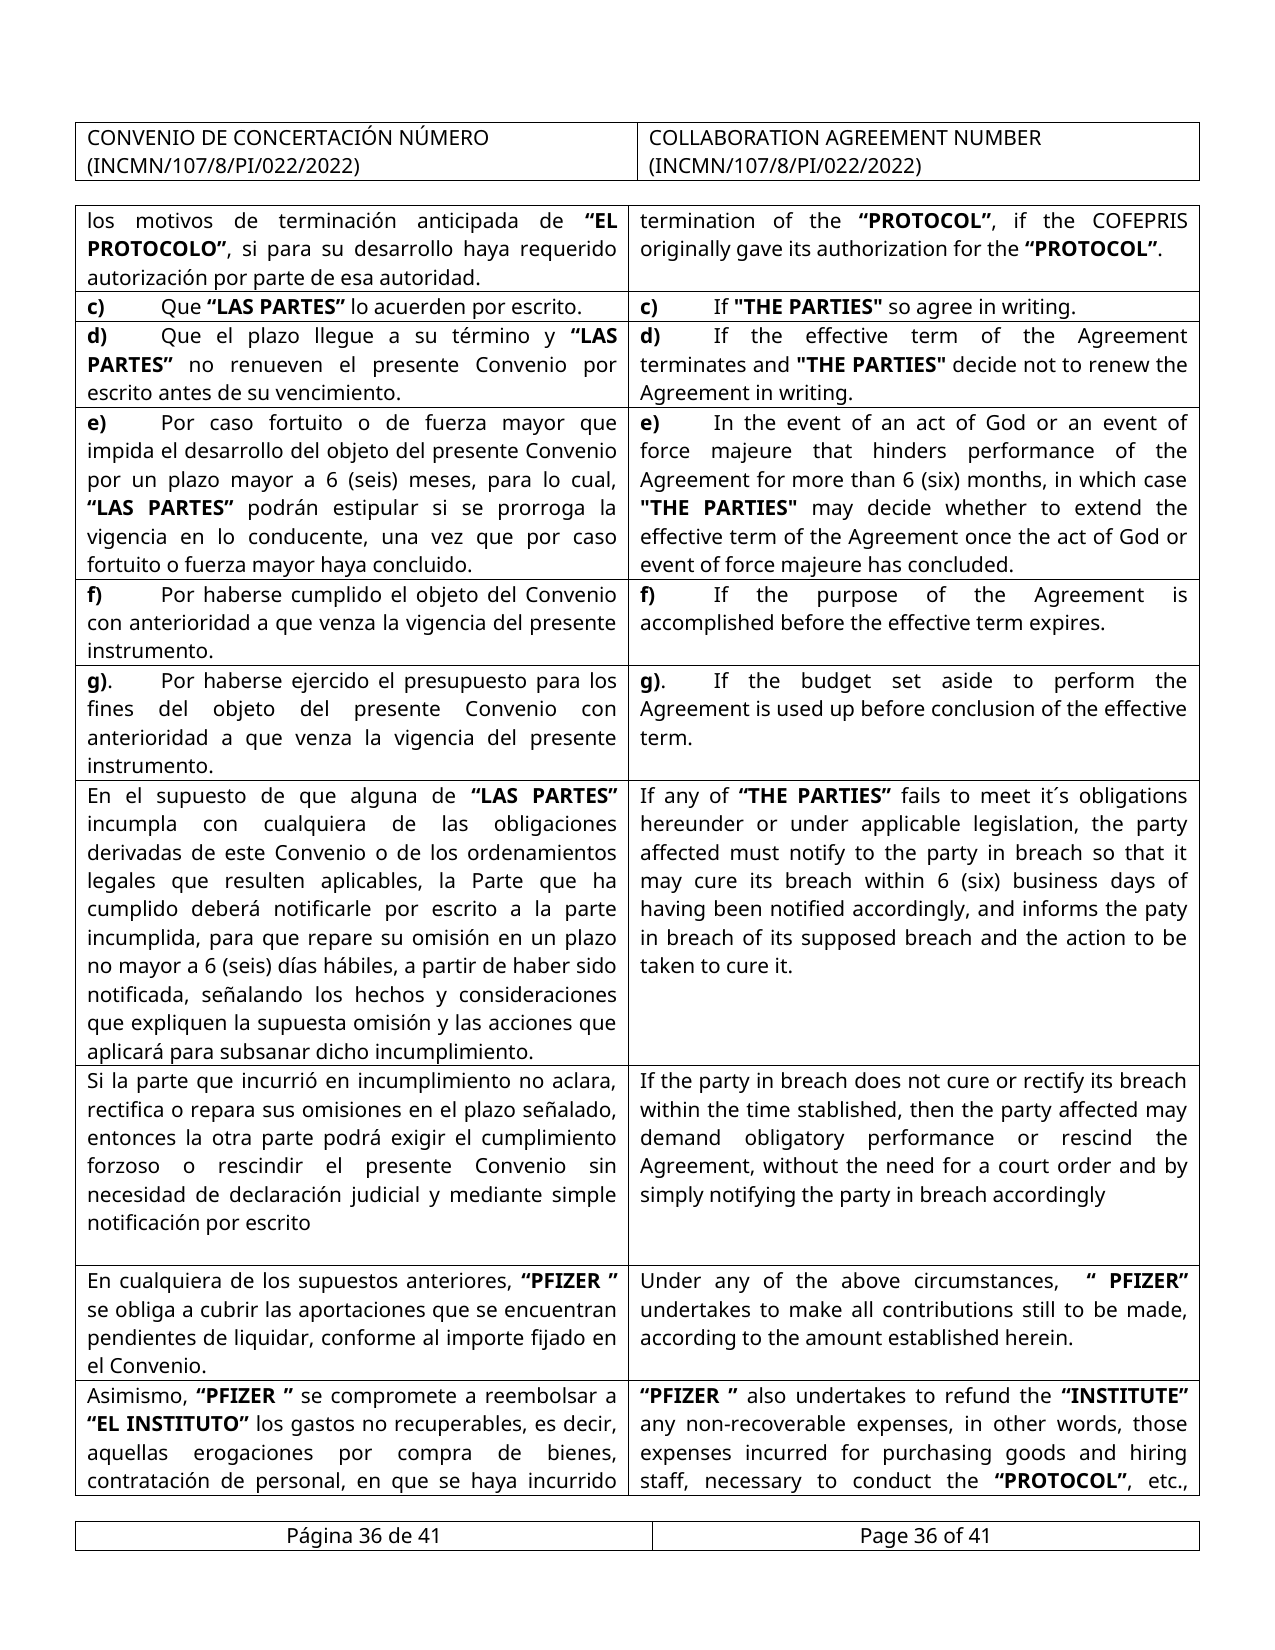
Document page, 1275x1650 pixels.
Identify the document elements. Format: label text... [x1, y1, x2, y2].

table_cell If any of “THE PARTIES” fails to meet it´s obligations hereunder or under applicable legislation, the party affected must notify to the party in breach so that it may cure its breach within 6 (six) business days of having been notified accordingly, and informs the paty in breach of its supposed breach and the action to be taken to cure it. [629, 781, 1199, 1065]
table_cell e) Por caso fortuito o de fuerza mayor que impida el desarrollo del objeto del presente Convenio por un plazo mayor a 6 (seis) meses, para lo cual, “LAS PARTES” podrán estipular si se prorroga la vigencia en lo conducente, una vez que por caso fortuito o fuerza mayor haya concluido. [76, 408, 628, 579]
table_cell d) Que el plazo llegue a su término y “LAS PARTES” no renueven el presente Convenio por escrito antes de su vencimiento. [76, 322, 628, 407]
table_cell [629, 1381, 1199, 1495]
table_cell g). If the budget set aside to perform the Agreement is used up before conclusion of the effective term. [629, 666, 1199, 780]
table_cell If the party in breach does not cure or rectify its breach within the time stablished, then the party affected may demand obligatory performance or rescind the Agreement, without the need for a court order and by simply notifying the party in breach accordingly [629, 1066, 1199, 1265]
table_cell En el supuesto de que alguna de “LAS PARTES” incumpla con cualquiera de las obligaciones derivadas de este Convenio o de los ordenamientos legales que resulten aplicables, la Parte que ha cumplido deberá notificarle por escrito a la parte incumplida, para que repare su omisión en un plazo no mayor a 6 (seis) días hábiles, a partir de haber sido notificada, señalando los hechos y consideraciones que expliquen la supuesta omisión y las acciones que aplicará para subsanar dicho incumplimiento. [76, 781, 628, 1065]
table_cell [76, 206, 628, 291]
table_cell En cualquiera de los supuestos anteriores, “PFIZER ” se obliga a cubrir las aportaciones que se encuentran pendientes de liquidar, conforme al importe fijado en el Convenio. [76, 1266, 628, 1380]
table_cell e) In the event of an act of God or an event of force majeure that hinders performance of the Agreement for more than 6 (six) months, in which case "THE PARTIES" may decide whether to extend the effective term of the Agreement once the act of God or event of force majeure has concluded. [629, 408, 1199, 579]
table_cell g). Por haberse ejercido el presupuesto para los fines del objeto del presente Convenio con anterioridad a que venza la vigencia del presente instrumento. [76, 666, 628, 780]
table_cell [629, 206, 1199, 291]
table_cell Under any of the above circumstances, “ PFIZER” undertakes to make all contributions still to be made, according to the amount established herein. [629, 1266, 1199, 1380]
table_cell f) If the purpose of the Agreement is accomplished before the effective term expires. [629, 580, 1199, 665]
table_cell c) If "THE PARTIES" so agree in writing. [629, 292, 1199, 321]
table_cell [76, 1381, 628, 1495]
table_cell Si la parte que incurrió en incumplimiento no aclara, rectifica o repara sus omisiones en el plazo señalado, entonces la otra parte podrá exigir el cumplimiento forzoso o rescindir el presente Convenio sin necesidad de declaración judicial y mediante simple notificación por escrito [76, 1066, 628, 1265]
table_cell c) Que “LAS PARTES” lo acuerden por escrito. [76, 292, 628, 321]
table_cell d) If the effective term of the Agreement terminates and "THE PARTIES" decide not to renew the Agreement in writing. [629, 322, 1199, 407]
table_cell f) Por haberse cumplido el objeto del Convenio con anterioridad a que venza la vigencia del presente instrumento. [76, 580, 628, 665]
